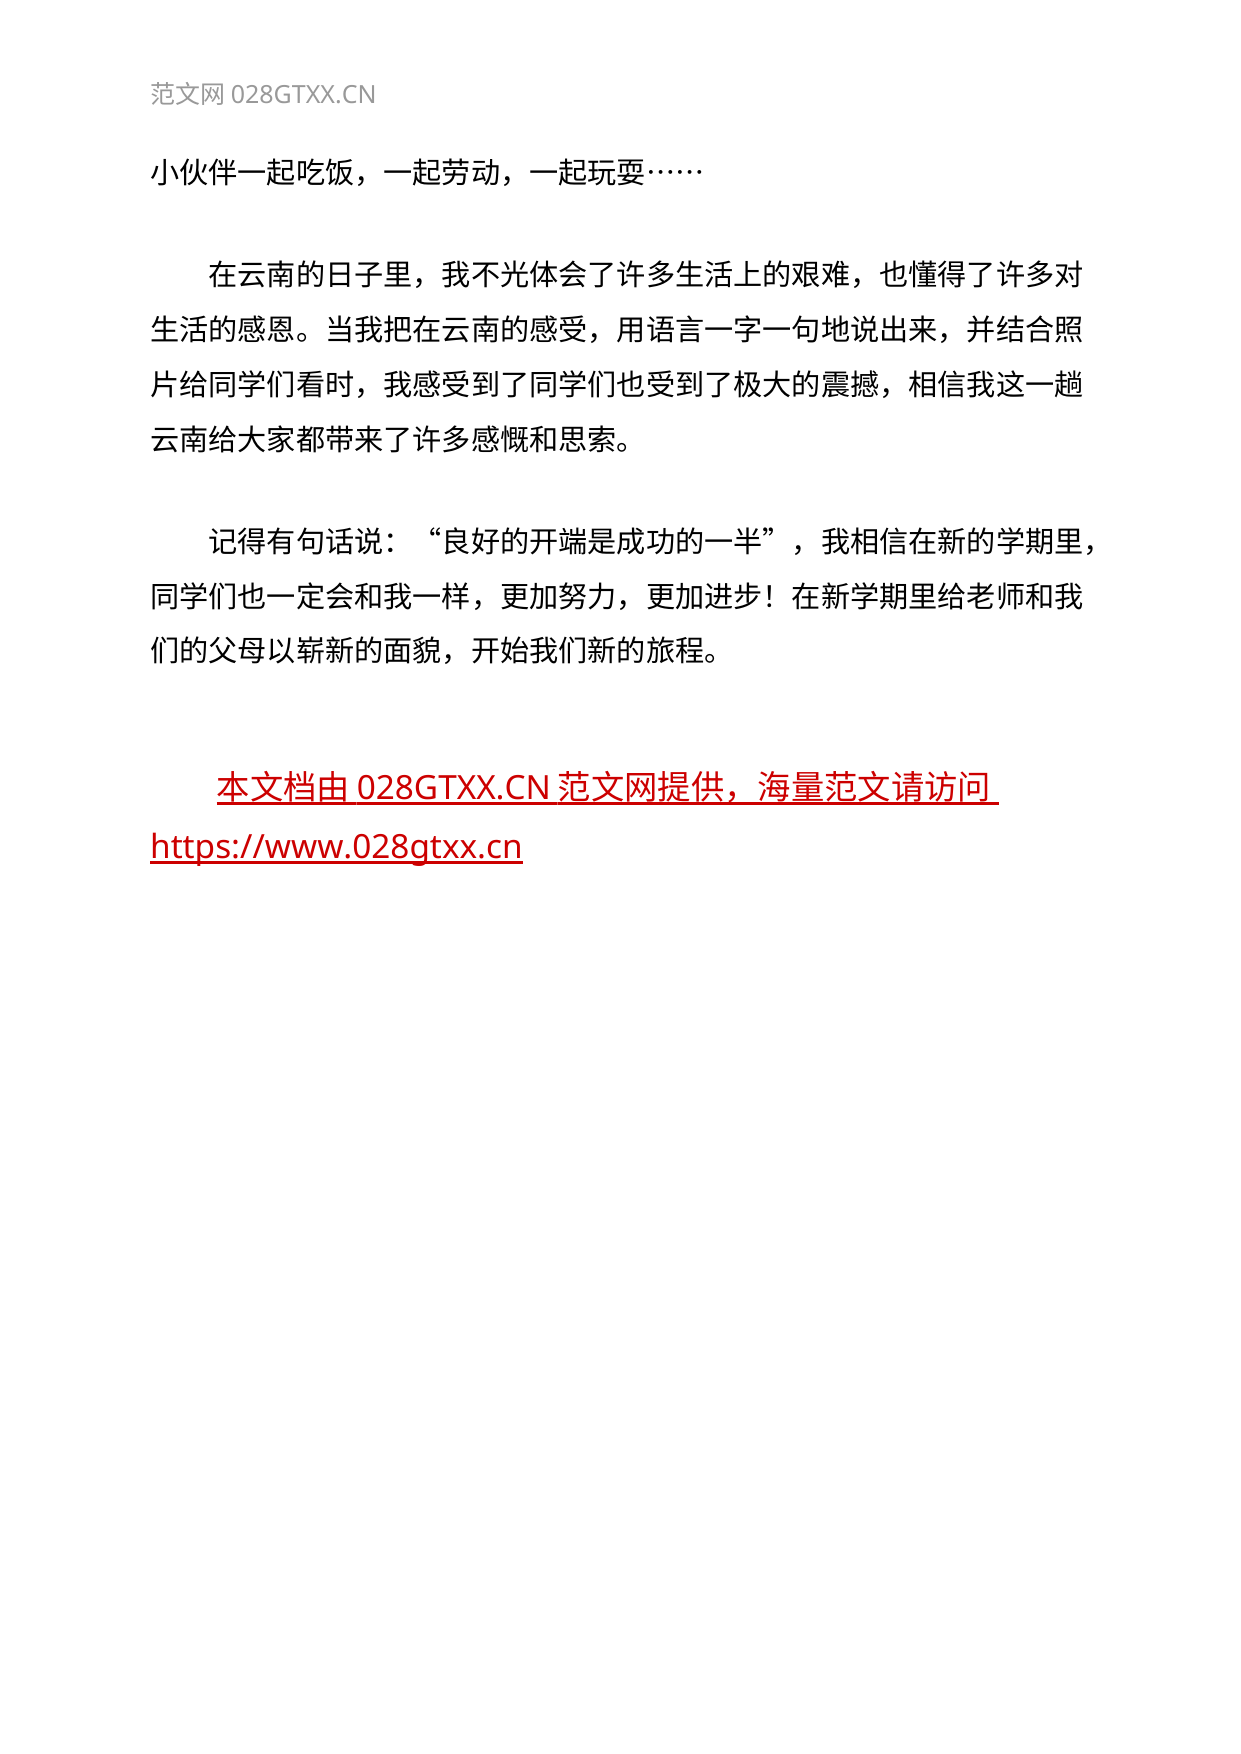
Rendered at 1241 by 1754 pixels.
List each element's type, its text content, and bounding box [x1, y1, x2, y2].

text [150, 150, 1090, 192]
text 记得有句话说：“良好的开端是成功的一半”，我相信在新的学期里，同学们也一定会和我一样，更加努力，更加进步！在新学期里给老师和我们的父母以崭新的面貌，开始我们新的旅程。 [150, 518, 1090, 670]
text 在云南的日子里，我不光体会了许多生活上的艰难，也懂得了许多对生活的感恩。当我把在云南的感受，用语言一字一句地说出来，并结合照片给同学们看时，我感受到了同学们也受到了极大的震撼，相信我这一趟云南给大家都带来了许多感慨和思索。 [150, 252, 1090, 459]
text 本文档由028GTXX.CN范文网提供，海量范文请访问 https://www.028gtxx.cn [150, 761, 1090, 868]
